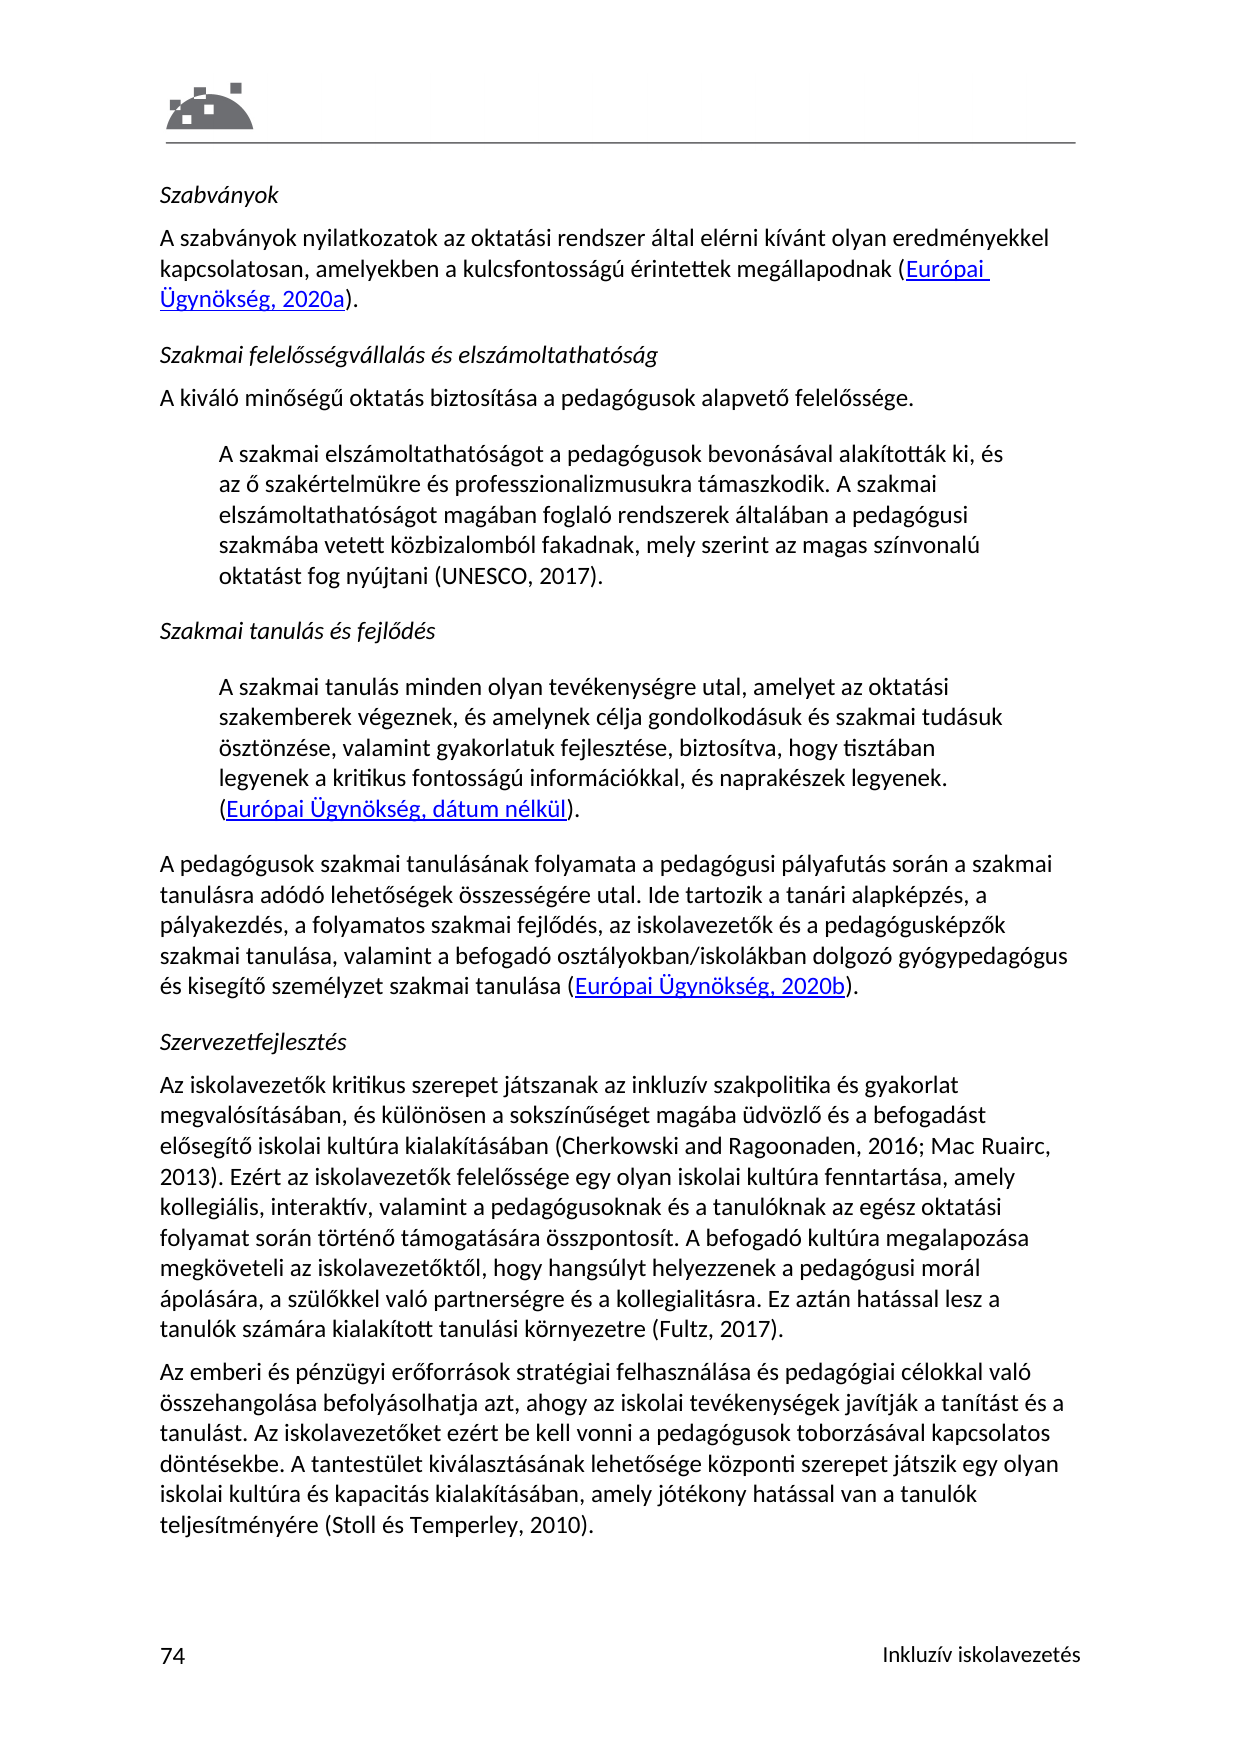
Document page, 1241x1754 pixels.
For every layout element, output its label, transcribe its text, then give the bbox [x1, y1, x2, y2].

subtitle Szervezetfejlesztés [159, 1026, 1081, 1057]
text A kiváló minőségű oktatás biztosítása a pedagógusok alapvető felelőssége. [159, 382, 1081, 413]
text Az emberi és pénzügyi erőforrások stratégiai felhasználása és pedagógiai célokkal való összehangolása befolyásolhatja azt, ahogy az iskolai tevékenységek javítják a tanítást és a tanulást. Az iskolavezetőket ezért be kell vonni a pedagógusok toborzásával kapcsolatos döntésekbe. A tantestület kiválasztásának lehetősége központi szerepet játszik egy olyan iskolai kultúra és kapacitás kialakításában, amely jótékony hatással van a tanulók teljesítményére (Stoll és Temperley, 2010). [159, 1356, 1081, 1539]
text A szakmai elszámoltathatóságot a pedagógusok bevonásával alakították ki, és az ő szakértelmükre és professzionalizmusukra támaszkodik. A szakmai elszámoltathatóságot magában foglaló rendszerek általában a pedagógusi szakmába vetett közbizalomból fakadnak, mely szerint az magas színvonalú oktatást fog nyújtani (UNESCO, 2017). [218, 438, 1022, 590]
text A szakmai tanulás minden olyan tevékenységre utal, amelyet az oktatási szakemberek végeznek, és amelynek célja gondolkodásuk és szakmai tudásuk ösztönzése, valamint gyakorlatuk fejlesztése, biztosítva, hogy tisztában legyenek a kritikus fontosságú információkkal, és naprakészek legyenek. (Európai Ügynökség, dátum nélkül). [218, 671, 1022, 823]
subtitle Szakmai tanulás és fejlődés [159, 615, 1081, 646]
text A szabványok nyilatkozatok az oktatási rendszer által elérni kívánt olyan eredményekkel kapcsolatosan, amelyekben a kulcsfontosságú érintettek megállapodnak (Európai Ügynökség, 2020a). [159, 223, 1081, 314]
subtitle Szakmai felelősségvállalás és elszámoltathatóság [159, 339, 1081, 370]
text A pedagógusok szakmai tanulásának folyamata a pedagógusi pályafutás során a szakmai tanulásra adódó lehetőségek összességére utal. Ide tartozik a tanári alapképzés, a pályakezdés, a folyamatos szakmai fejlődés, az iskolavezetők és a pedagógusképzők szakmai tanulása, valamint a befogadó osztályokban/iskolákban dolgozó gyógypedagógus és kisegítő személyzet szakmai tanulása (Európai Ügynökség, 2020b). [159, 848, 1081, 1001]
subtitle Szabványok [159, 179, 1081, 210]
picture [159, 73, 1081, 151]
text Az iskolavezetők kritikus szerepet játszanak az inkluzív szakpolitika és gyakorlat megvalósításában, és különösen a sokszínűséget magába üdvözlő és a befogadást elősegítő iskolai kultúra kialakításában (Cherkowski and Ragoonaden, 2016; Mac Ruairc, 2013). Ezért az iskolavezetők felelőssége egy olyan iskolai kultúra fenntartása, amely kollegiális, interaktív, valamint a pedagógusoknak és a tanulóknak az egész oktatási folyamat során történő támogatására összpontosít. A befogadó kultúra megalapozása megköveteli az iskolavezetőktől, hogy hangsúlyt helyezzenek a pedagógusi morál ápolására, a szülőkkel való partnerségre és a kollegialitásra. Ez aztán hatással lesz a tanulók számára kialakított tanulási környezetre (Fultz, 2017). [159, 1069, 1081, 1344]
